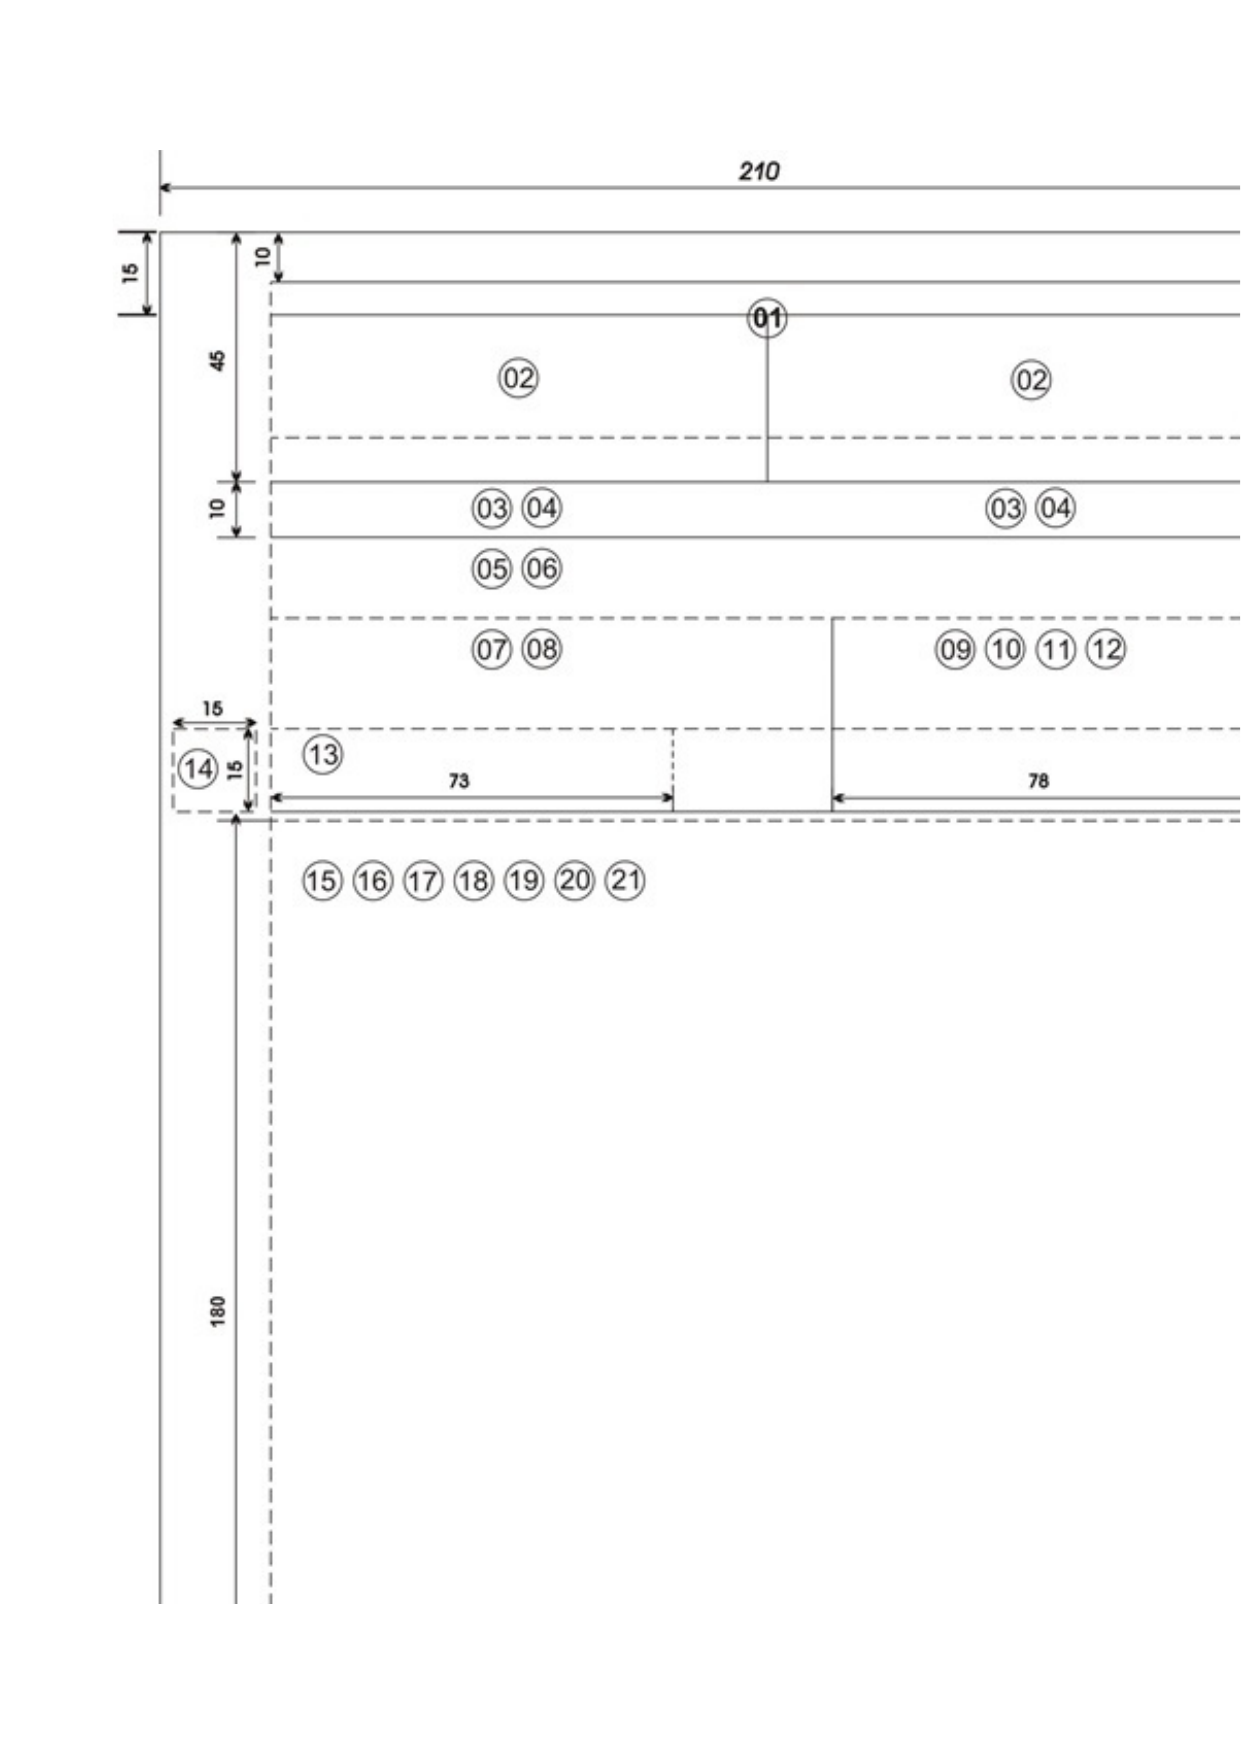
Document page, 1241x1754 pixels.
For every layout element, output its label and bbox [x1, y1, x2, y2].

picture [112, 150, 1241, 1604]
